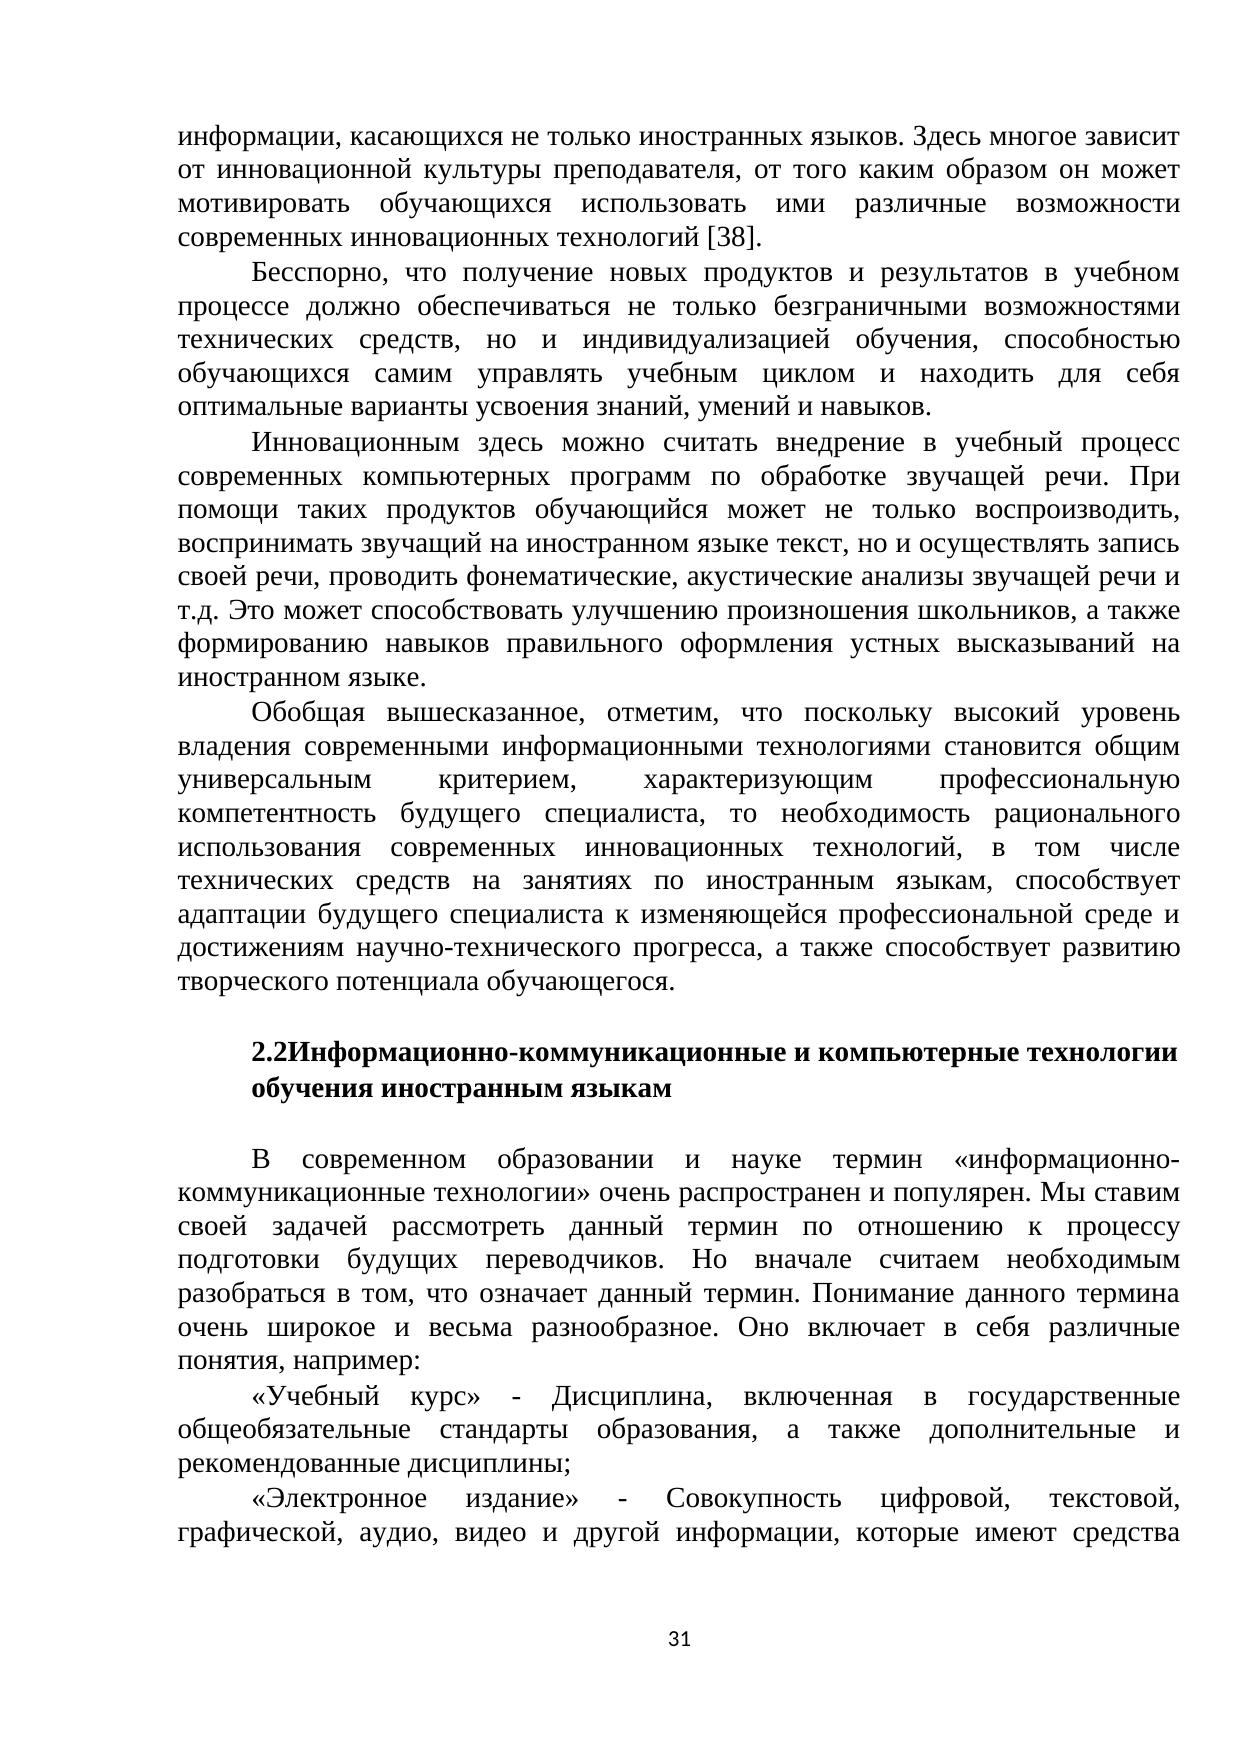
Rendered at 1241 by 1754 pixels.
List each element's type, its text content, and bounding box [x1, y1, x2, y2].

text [177, 118, 1181, 252]
text обучения иностранным языкам [177, 1070, 1181, 1103]
text В современном образовании и науке термин «информационно-коммуникационные технологии» очень распространен и популярен. Мы ставим своей задачей рассмотреть данный термин по отношению к процессу подготовки будущих переводчиков. Но вначале считаем необходимым разобраться в том, что означает данный термин. Понимание данного термина очень широкое и весьма разнообразное. Оно включает в себя различные понятия, например: [177, 1141, 1181, 1376]
text Обобщая вышесказанное, отметим, что поскольку высокий уровень владения современными информационными технологиями становится общим универсальным критерием, характеризующим профессиональную компетентность будущего специалиста, то необходимость рационального использования современных инновационных технологий, в том числе технических средств на занятиях по иностранным языкам, способствует адаптации будущего специалиста к изменяющейся профессиональной среде и достижениям научно-технического прогресса, а также способствует развитию творческого потенциала обучающегося. [177, 694, 1181, 996]
text Инновационным здесь можно считать внедрение в учебный процесс современных компьютерных программ по обработке звучащей речи. При помощи таких продуктов обучающийся может не только воспроизводить, воспринимать звучащий на иностранном языке текст, но и осуществлять запись своей речи, проводить фонематические, акустические анализы звучащей речи и т.д. Это может способствовать улучшению произношения школьников, а также формированию навыков правильного оформления устных высказываний на иностранном языке. [177, 424, 1181, 692]
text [177, 1481, 1181, 1548]
text 2.2Информационно-коммуникационные и компьютерные технологии [177, 1034, 1181, 1068]
text «Учебный курс» - Дисциплина, включенная в государственные общеобязательные стандарты образования, а также дополнительные и рекомендованные дисциплины; [177, 1378, 1181, 1478]
text Бесспорно, что получение новых продуктов и результатов в учебном процессе должно обеспечиваться не только безграничными возможностями технических средств, но и индивидуализацией обучения, способностью обучающихся самим управлять учебным циклом и находить для себя оптимальные варианты усвоения знаний, умений и навыков. [177, 254, 1181, 422]
